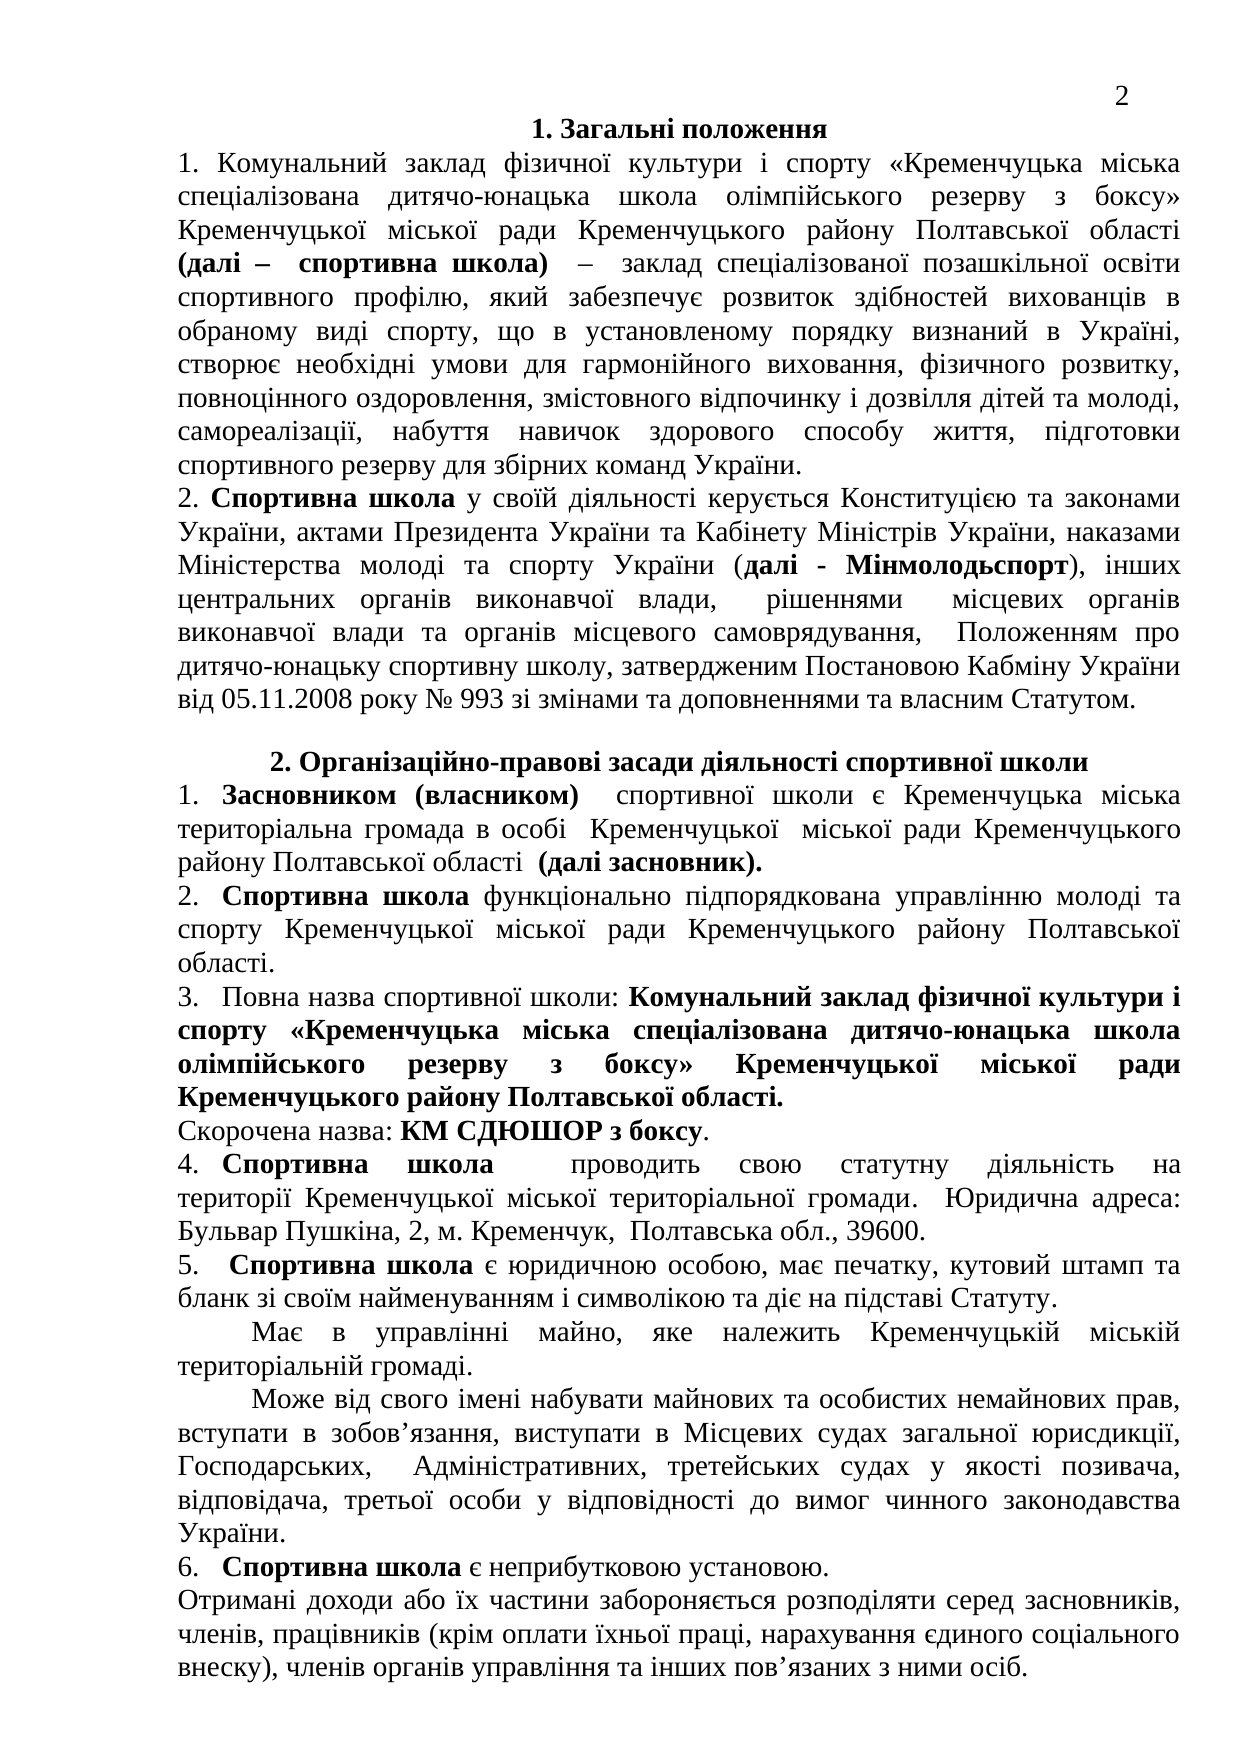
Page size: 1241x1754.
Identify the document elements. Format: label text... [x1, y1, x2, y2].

list Засновником (власником) спортивної школи є Кременчуцька міська територіальна громада в особі Кременчуцької міської ради Кременчуцького району Полтавської області (далі засновник). [177, 777, 1181, 878]
list Спортивна школа проводить свою статутну діяльність на території Кременчуцької міської територіальної громади. Юридична адреса: Бульвар Пушкіна, 2, м. Кременчук, Полтавська обл., 39600. [177, 1146, 1181, 1247]
list Спортивна школа є юридичною особою, має печатку, кутовий штамп та бланк зі своїм найменуванням і символікою та діє на підставі Статуту. [177, 1247, 1181, 1314]
list Спортивна школа функціонально підпорядкована управлінню молоді та спорту Кременчуцької міської ради Кременчуцького району Полтавської області. [177, 878, 1181, 979]
text Отримані доходи або їх частини забороняється розподіляти серед засновників, членів, працівників (крім оплати їхньої праці, нарахування єдиного соціального внеску), членів органів управління та інших пов’язаних з ними осіб. [177, 1582, 1181, 1683]
text 2. Організаційно-правові засади діяльності спортивної школи [177, 744, 1181, 777]
text 1. Загальні положення [177, 111, 1181, 145]
text 2 [177, 78, 1181, 111]
text 2. Спортивна школа у своїй діяльності керується Конституцією та законами України, актами Президента України та Кабінету Міністрів України, наказами Міністерства молоді та спорту України (далі - Мінмолодьспорт), інших центральних органів виконавчої влади, рішеннями місцевих органів виконавчої влади та органів місцевого самоврядування, Положенням про дитячо-юнацьку спортивну школу, затвердженим Постановою Кабміну України від 05.11.2008 року № 993 зі змінами та доповненнями та власним Статутом. [177, 480, 1181, 715]
text Скорочена назва: КМ СДЮШОР з боксу. [177, 1113, 1181, 1146]
text Може від свого імені набувати майнових та особистих немайнових прав, вступати в зобов’язання, виступати в Місцевих судах загальної юрисдикції, Господарських, Адміністративних, третейських судах у якості позивача, відповідача, третьої особи у відповідності до вимог чинного законодавства України. [177, 1381, 1181, 1549]
text Має в управлінні майно, яке належить Кременчуцькій міській територіальній громаді. [177, 1314, 1181, 1381]
list Повна назва спортивної школи: Комунальний заклад фізичної культури і спорту «Кременчуцька міська спеціалізована дитячо-юнацька школа олімпійського резерву з боксу» Кременчуцької міської ради Кременчуцького району Полтавської області. [177, 979, 1181, 1113]
list Спортивна школа є неприбутковою установою. [177, 1549, 1181, 1582]
text 1. Комунальний заклад фізичної культури і спорту «Кременчуцька міська спеціалізована дитячо-юнацька школа олімпійського резерву з боксу» Кременчуцької міської ради Кременчуцького району Полтавської області (далі – спортивна школа) – заклад спеціалізованої позашкільної освіти спортивного профілю, який забезпечує розвиток здібностей вихованців в обраному виді спорту, що в установленому порядку визнаний в Україні, створює необхідні умови для гармонійного виховання, фізичного розвитку, повноцінного оздоровлення, змістовного відпочинку і дозвілля дітей та молоді, самореалізації, набуття навичок здорового способу життя, підготовки спортивного резерву для збірних команд України. [177, 145, 1181, 480]
